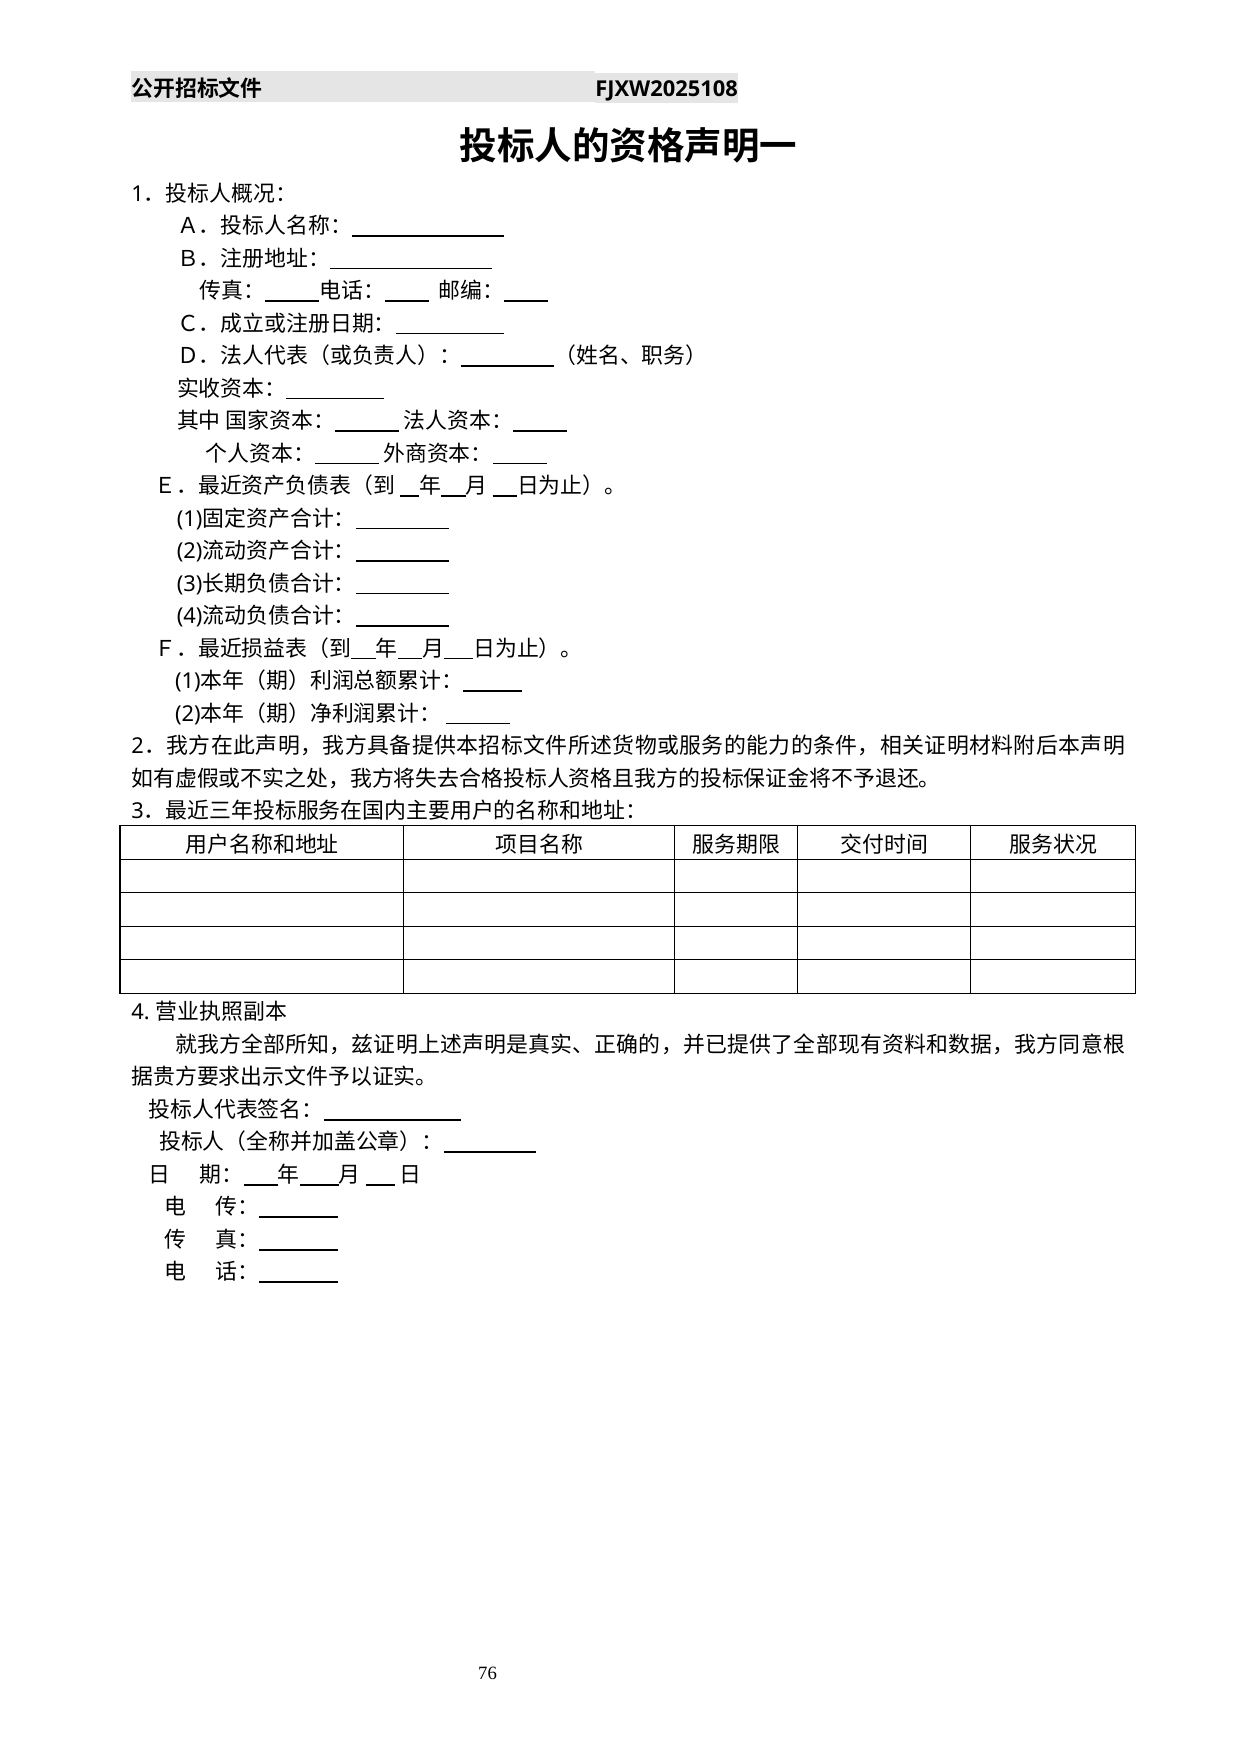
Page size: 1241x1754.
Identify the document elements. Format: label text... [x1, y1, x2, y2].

table_header 服务期限 [675, 826, 797, 859]
text 电 传： [131, 1189, 1125, 1221]
table_cell [798, 893, 970, 926]
table_cell [971, 893, 1135, 926]
table_cell [404, 860, 674, 892]
text (4)流动负债合计： [131, 598, 1125, 630]
text 3．最近三年投标服务在国内主要用户的名称和地址： [131, 793, 1125, 825]
table_cell [971, 860, 1135, 892]
text 2．我方在此声明，我方具备提供本招标文件所述货物或服务的能力的条件，相关证明材料附后本声明如有虚假或不实之处，我方将失去合格投标人资格且我方的投标保证金将不予退还。 [131, 728, 1125, 793]
table_cell [404, 927, 674, 959]
text (1)本年（期）利润总额累计： [131, 663, 1125, 695]
table_cell [971, 927, 1135, 959]
text 实收资本： [131, 370, 1125, 403]
table_cell [798, 960, 970, 993]
text Ｄ．法人代表（或负责人）： （姓名、职务） [131, 338, 1125, 370]
table_cell [404, 960, 674, 993]
text 4. 营业执照副本 [131, 994, 1125, 1026]
text (2)本年（期）净利润累计： [131, 695, 1125, 728]
table_header 交付时间 [798, 826, 970, 859]
table_header 项目名称 [404, 826, 674, 859]
table_cell [675, 860, 797, 892]
table_cell [798, 860, 970, 892]
text (3)长期负债合计： [131, 565, 1125, 598]
text Ｆ．最近损益表（到 年 月 日为止）。 [131, 630, 1125, 663]
table_cell [675, 927, 797, 959]
text 传 真： [131, 1221, 1125, 1254]
text 投标人代表签名： [131, 1091, 1125, 1124]
table_header 服务状况 [971, 826, 1135, 859]
table_cell [798, 927, 970, 959]
table_cell [121, 893, 403, 926]
text 1．投标人概况： Ａ．投标人名称： Ｂ．注册地址： 传真： 电话： 邮编： Ｃ．成立或注册日期： [131, 175, 1125, 338]
table_cell [121, 960, 403, 993]
text Ｅ．最近资产负债表（到 年 月 日为止）。 [131, 468, 1125, 500]
text 日 期： 年 月 日 [131, 1156, 1125, 1189]
text (1)固定资产合计： [131, 500, 1125, 533]
table_cell [971, 960, 1135, 993]
table_cell [404, 893, 674, 926]
text (2)流动资产合计： [131, 533, 1125, 565]
table_cell [121, 860, 403, 892]
text 个人资本： 外商资本： [131, 435, 1125, 468]
text 投标人的资格声明一 [131, 110, 1125, 175]
text 投标人（全称并加盖公章）： [131, 1124, 1125, 1156]
table_cell [675, 960, 797, 993]
text 就我方全部所知，兹证明上述声明是真实、正确的，并已提供了全部现有资料和数据，我方同意根据贵方要求出示文件予以证实。 [131, 1026, 1125, 1091]
table_cell [675, 893, 797, 926]
text 电 话： [131, 1254, 1125, 1286]
table_header 用户名称和地址 [121, 826, 403, 859]
table_cell [121, 927, 403, 959]
text 其中 国家资本： 法人资本： [131, 403, 1125, 435]
